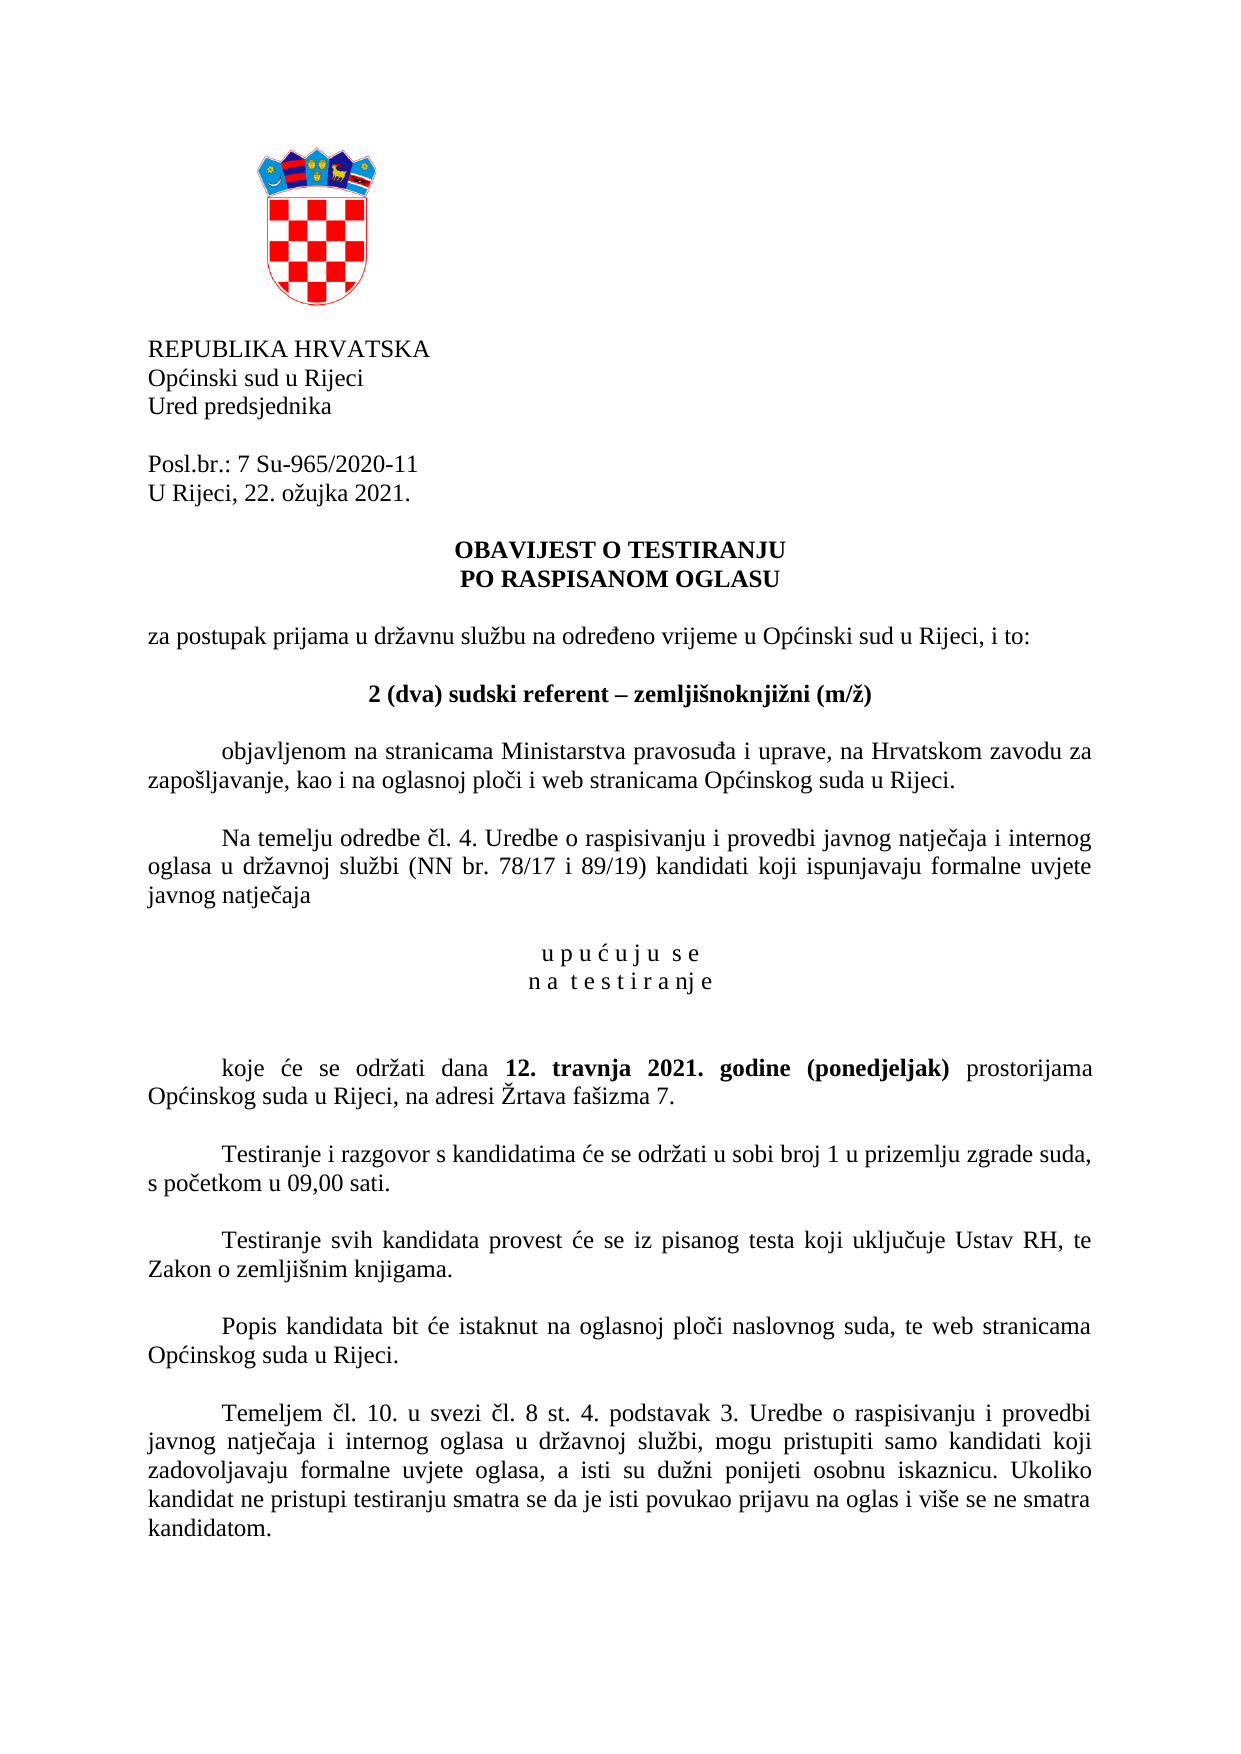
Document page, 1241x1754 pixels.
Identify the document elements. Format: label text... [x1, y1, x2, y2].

text Ured predsjednika [148, 391, 1093, 420]
text 2 (dva) sudski referent – zemljišnoknjižni (m/ž) [148, 679, 1093, 708]
text n a t e s t i r a nj e [148, 966, 1093, 995]
text Testiranje svih kandidata provest će se iz pisanog testa koji uključuje Ustav RH, te Zakon o zemljišnim knjigama. [148, 1225, 1093, 1283]
text REPUBLIKA HRVATSKA [148, 334, 1093, 363]
text OBAVIJEST O TESTIRANJU [148, 535, 1093, 564]
text Posl.br.: 7 Su-965/2020-11 [148, 449, 1093, 478]
text Na temelju odredbe čl. 4. Uredbe o raspisivanju i provedbi javnog natječaja i internog oglasa u državnoj službi (NN br. 78/17 i 89/19) kandidati koji ispunjavaju formalne uvjete javnog natječaja [148, 823, 1093, 909]
text PO RASPISANOM OGLASU [148, 564, 1093, 593]
text koje će se održati dana 12. travnja 2021. godine (ponedjeljak) prostorijama Općinskog suda u Rijeci, na adresi Žrtava fašizma 7. [148, 1053, 1093, 1110]
text Popis kandidata bit će istaknut na oglasnoj ploči naslovnog suda, te web stranicama Općinskog suda u Rijeci. [148, 1311, 1093, 1369]
text objavljenom na stranicama Ministarstva pravosuđa i uprave, na Hrvatskom zavodu za zapošljavanje, kao i na oglasnoj ploči i web stranicama Općinskog suda u Rijeci. [148, 736, 1093, 794]
text u p u ć u j u s e [148, 938, 1093, 966]
text U Rijeci, 22. ožujka 2021. [148, 478, 1093, 506]
text za postupak prijama u državnu službu na određeno vrijeme u Općinski sud u Rijeci, i to: [148, 621, 1093, 650]
text Temeljem čl. 10. u svezi čl. 8 st. 4. podstavak 3. Uredbe o raspisivanju i provedbi javnog natječaja i internog oglasa u državnoj službi, mogu pristupiti samo kandidati koji zadovoljavaju formalne uvjete oglasa, a isti su dužni ponijeti osobnu iskaznicu. Ukoliko kandidat ne pristupi testiranju smatra se da je isti povukao prijavu na oglas i više se ne smatra kandidatom. [148, 1398, 1093, 1541]
text Testiranje i razgovor s kandidatima će se održati u sobi broj 1 u prizemlju zgrade suda, s početkom u 09,00 sati. [148, 1139, 1093, 1196]
text Općinski sud u Rijeci [148, 363, 1093, 391]
picture [257, 147, 377, 306]
